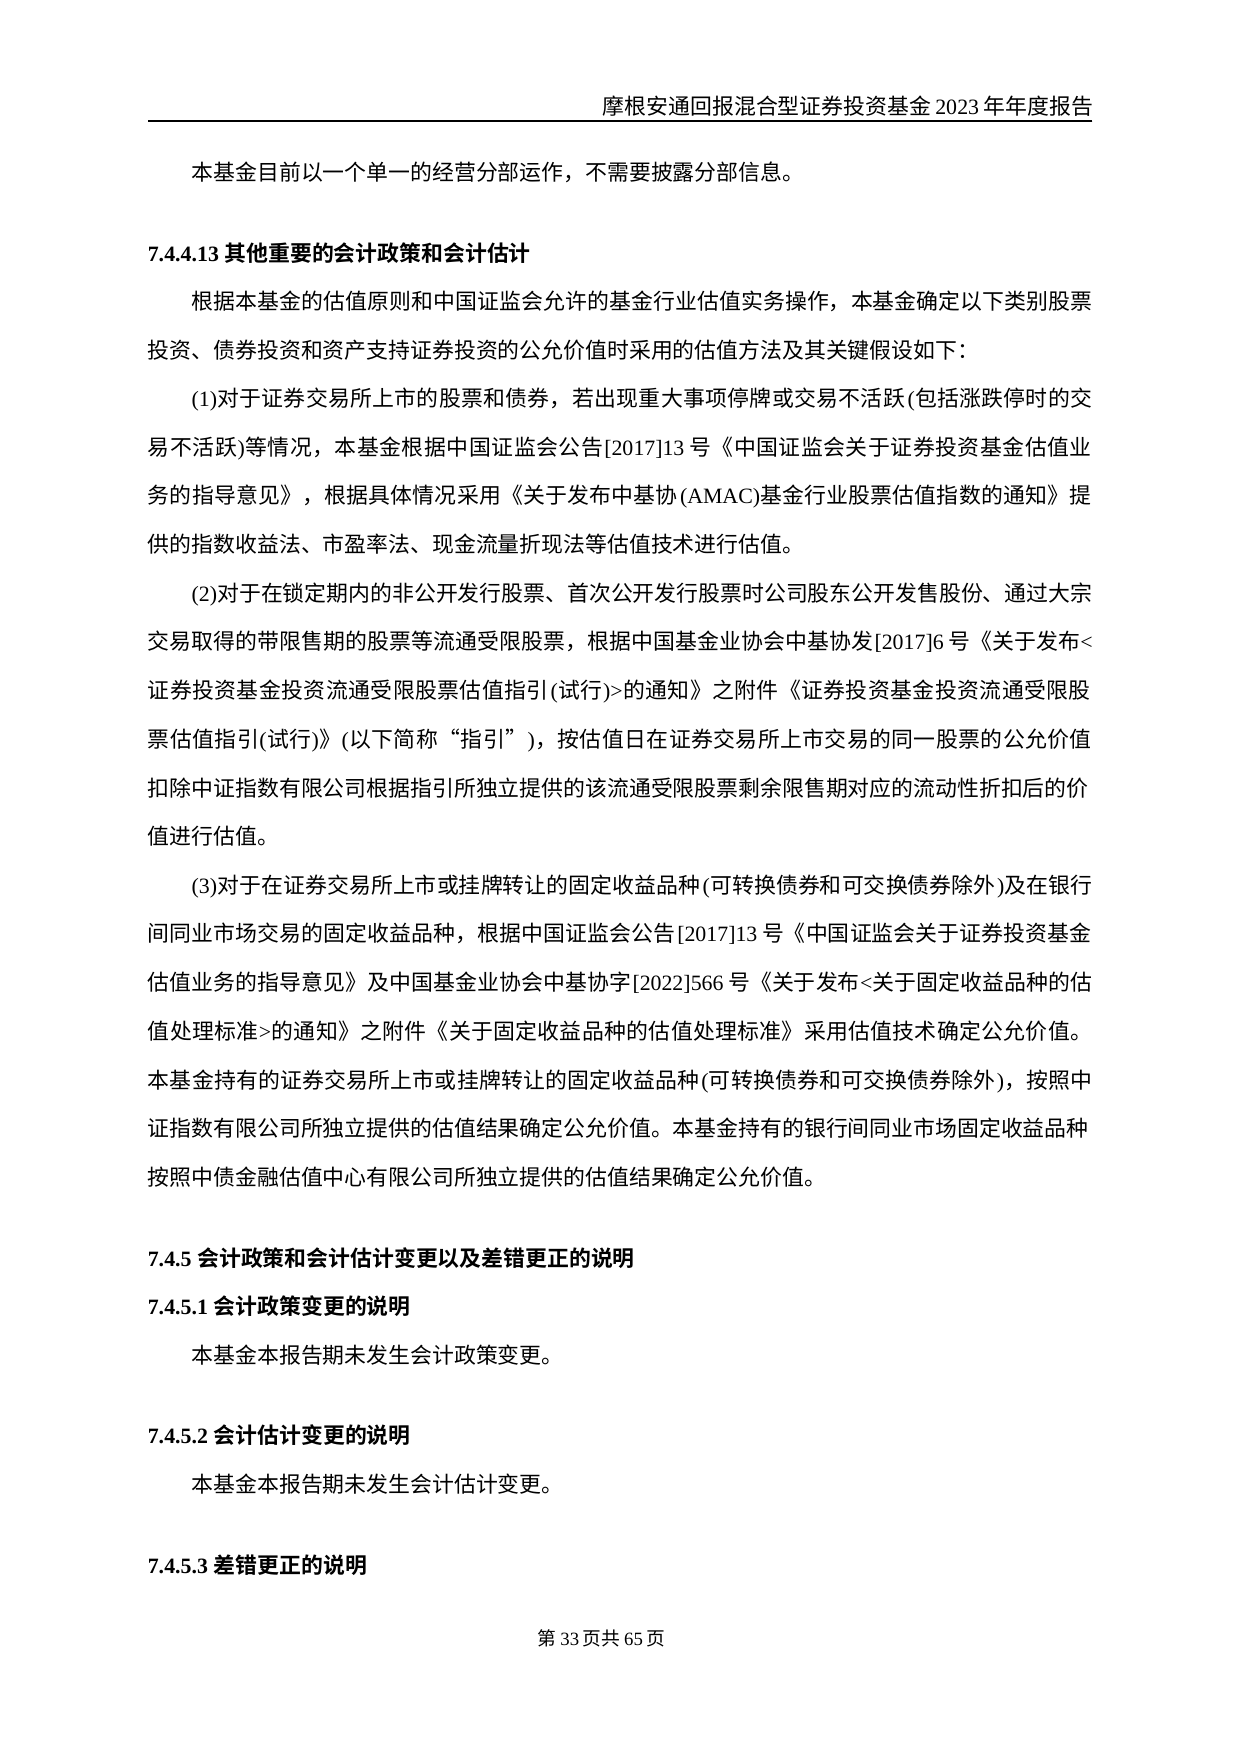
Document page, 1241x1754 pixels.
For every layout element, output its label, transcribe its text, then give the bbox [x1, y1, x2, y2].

text (2)对于在锁定期内的非公开发行股票、首次公开发行股票时公司股东公开发售股份、通过大宗交易取得的带限售期的股票等流通受限股票，根据中国基金业协会中基协发[2017]6号《关于发布<证券投资基金投资流通受限股票估值指引(试行)>的通知》之附件《证券投资基金投资流通受限股票估值指引(试行)》(以下简称“指引”)，按估值日在证券交易所上市交易的同一股票的公允价值扣除中证指数有限公司根据指引所独立提供的该流通受限股票剩余限售期对应的流动性折扣后的价值进行估值。 [148, 575, 1092, 851]
text 本基金本报告期未发生会计政策变更。 [148, 1337, 1092, 1370]
text 7.4.5.2 会计估计变更的说明 [148, 1418, 1092, 1451]
text (3)对于在证券交易所上市或挂牌转让的固定收益品种(可转换债券和可交换债券除外)及在银行间同业市场交易的固定收益品种，根据中国证监会公告[2017]13号《中国证监会关于证券投资基金估值业务的指导意见》及中国基金业协会中基协字[2022]566号《关于发布<关于固定收益品种的估值处理标准>的通知》之附件《关于固定收益品种的估值处理标准》采用估值技术确定公允价值。本基金持有的证券交易所上市或挂牌转让的固定收益品种(可转换债券和可交换债券除外)，按照中证指数有限公司所独立提供的估值结果确定公允价值。本基金持有的银行间同业市场固定收益品种按照中债金融估值中心有限公司所独立提供的估值结果确定公允价值。 [148, 867, 1092, 1192]
text 本基金目前以一个单一的经营分部运作，不需要披露分部信息。 [148, 154, 1092, 187]
text 7.4.5.1 会计政策变更的说明 [148, 1289, 1092, 1321]
text 本基金本报告期未发生会计估计变更。 [148, 1466, 1092, 1499]
text 7.4.4.13 其他重要的会计政策和会计估计 [148, 235, 1092, 268]
text 7.4.5 会计政策和会计估计变更以及差错更正的说明 [148, 1241, 1092, 1273]
text (1)对于证券交易所上市的股票和债券，若出现重大事项停牌或交易不活跃(包括涨跌停时的交易不活跃)等情况，本基金根据中国证监会公告[2017]13号《中国证监会关于证券投资基金估值业务的指导意见》，根据具体情况采用《关于发布中基协(AMAC)基金行业股票估值指数的通知》提供的指数收益法、市盈率法、现金流量折现法等估值技术进行估值。 [148, 381, 1092, 559]
text 7.4.5.3 差错更正的说明 [148, 1547, 1092, 1580]
text 根据本基金的估值原则和中国证监会允许的基金行业估值实务操作，本基金确定以下类别股票投资、债券投资和资产支持证券投资的公允价值时采用的估值方法及其关键假设如下： [148, 283, 1092, 365]
